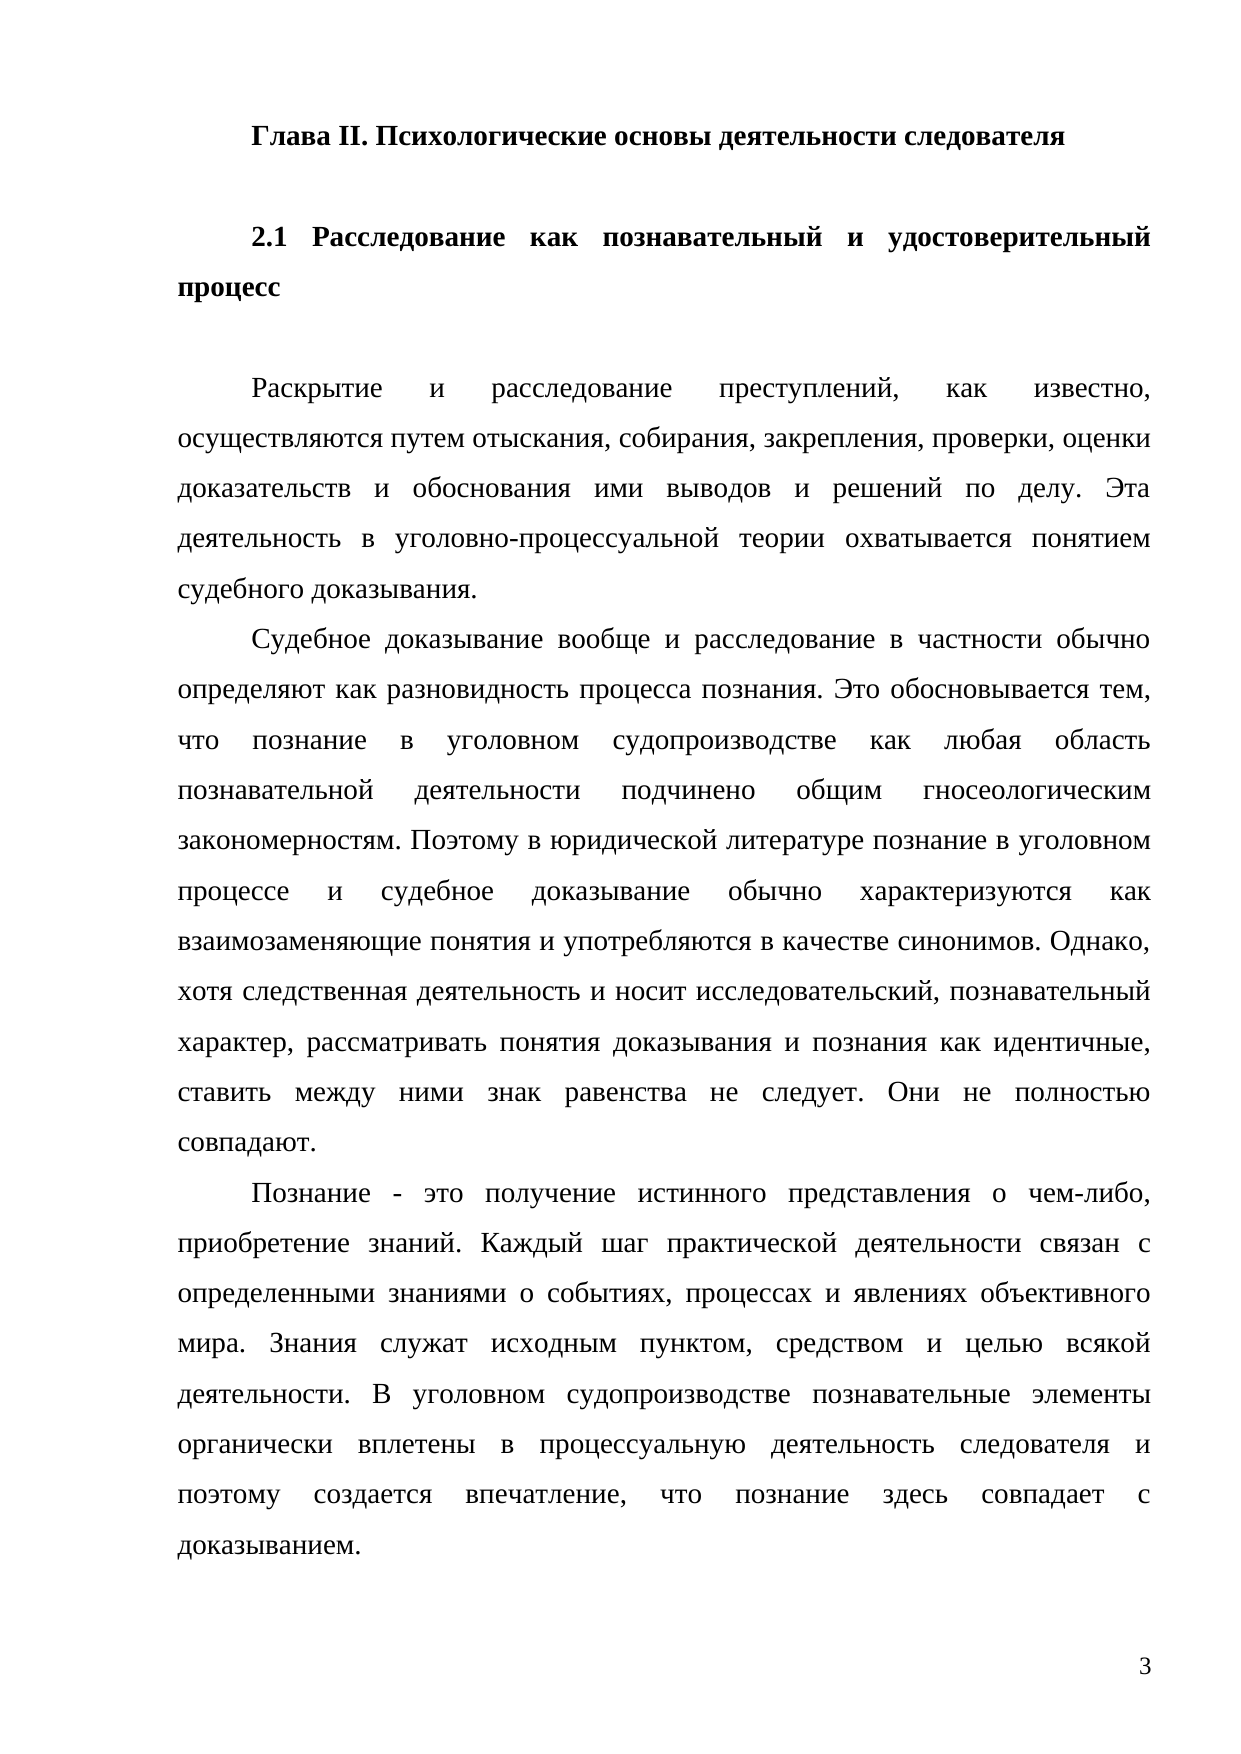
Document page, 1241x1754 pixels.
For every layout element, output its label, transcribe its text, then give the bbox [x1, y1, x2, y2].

text Познание - это получение истинного представления о чем-либо, приобретение знаний. Каждый шаг практической деятельности связан с определенными знаниями о событиях, процессах и явлениях объективного мира. Знания служат исходным пунктом, средством и целью всякой деятельности. В уголовном судопроизводстве познавательные элементы органически вплетены в процессуальную деятельность следователя и поэтому создается впечатление, что познание здесь совпадает с доказыванием. [177, 1175, 1152, 1560]
text Раскрытие и расследование преступлений, как известно, осуществляются путем отыскания, собирания, закрепления, проверки, оценки доказательств и обоснования ими выводов и решений по делу. Эта деятельность в уголовно-процессуальной теории охватывается понятием судебного доказывания. [177, 370, 1152, 604]
text Судебное доказывание вообще и расследование в частности обычно определяют как разновидность процесса познания. Это обосновывается тем, что познание в уголовном судопроизводстве как любая область познавательной деятельности подчинено общим гносеологическим закономерностям. Поэтому в юридической литературе познание в уголовном процессе и судебное доказывание обычно характеризуются как взаимозаменяющие понятия и употребляются в качестве синонимов. Однако, хотя следственная деятельность и носит исследовательский, познавательный характер, рассматривать понятия доказывания и познания как идентичные, ставить между ними знак равенства не следует. Они не полностью совпадают. [177, 621, 1152, 1158]
text Глава II. Психологические основы деятельности следователя [177, 118, 1152, 152]
subtitle 2.1 Расследование как познавательный и удостоверительный процесс [177, 219, 1152, 303]
